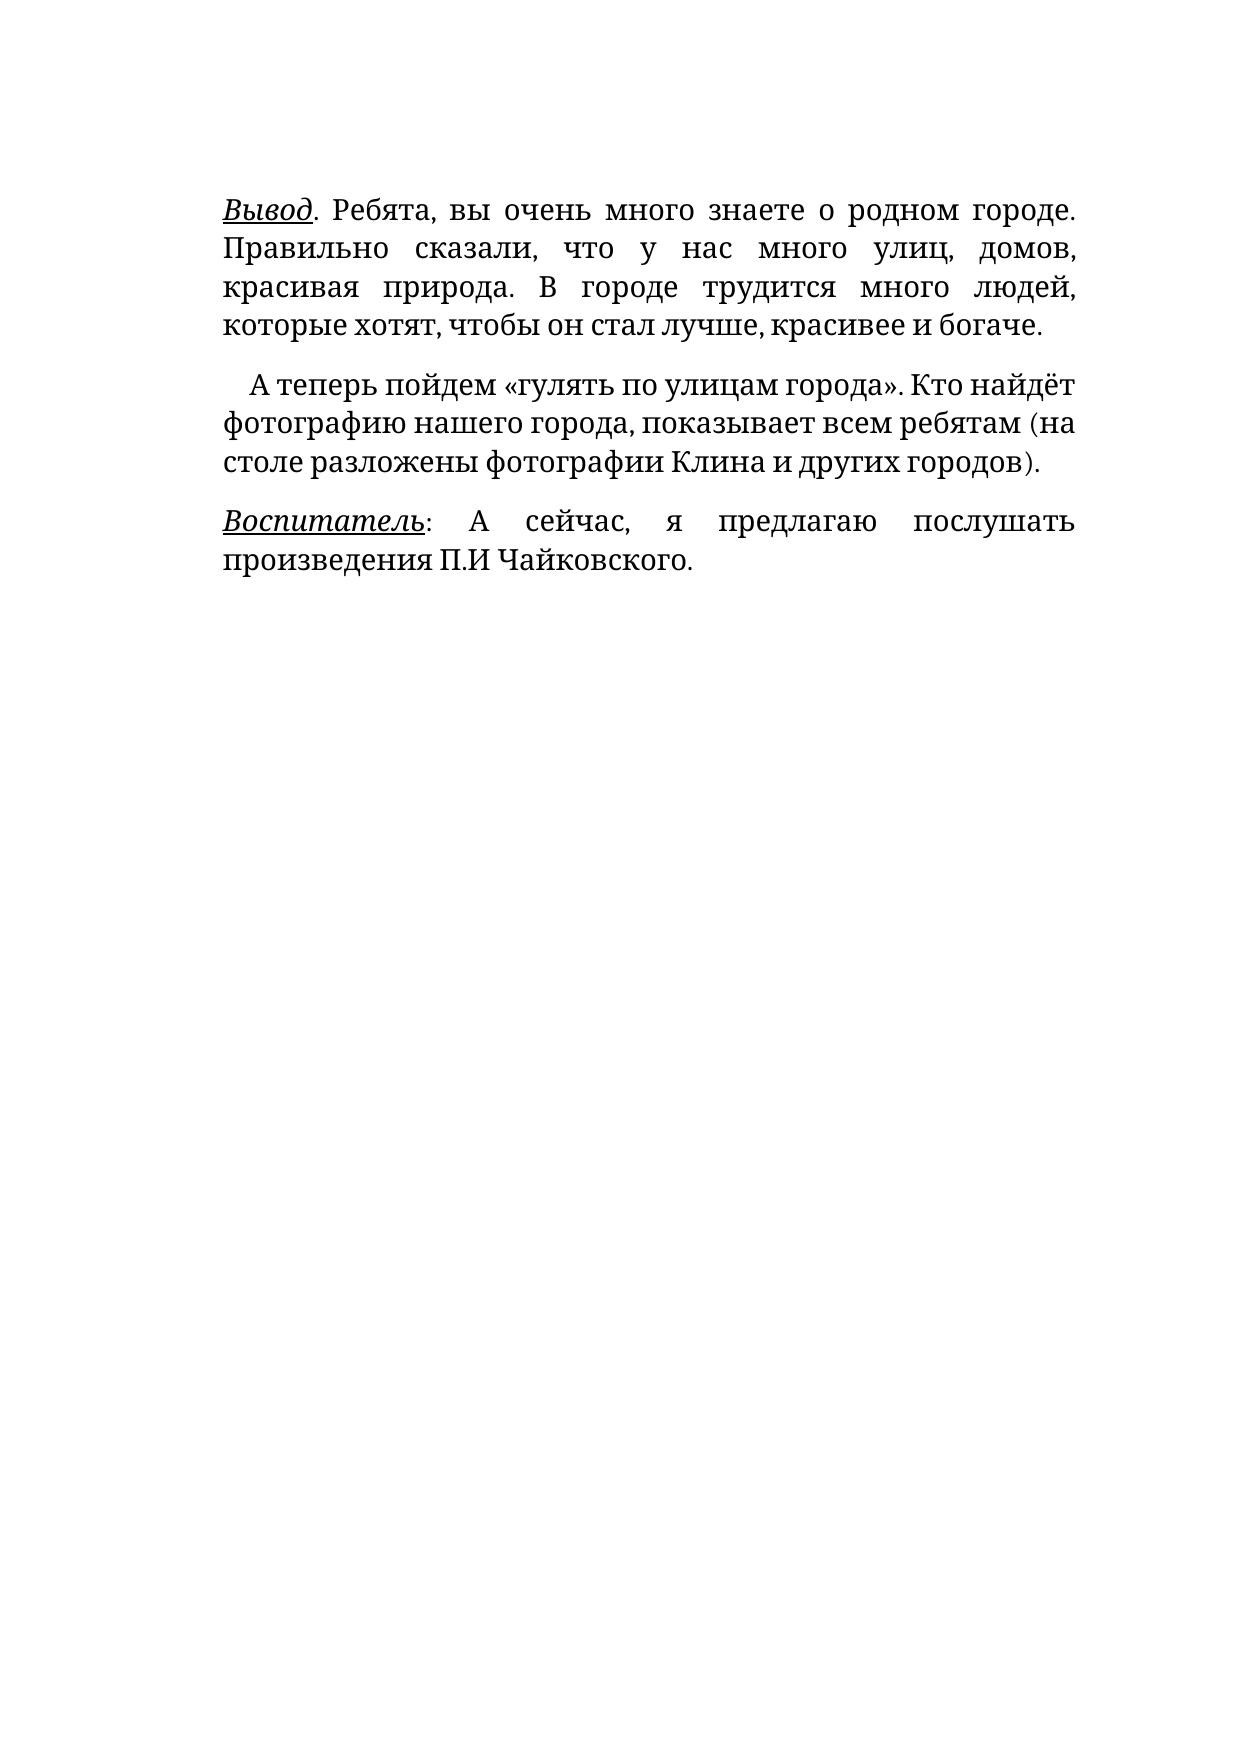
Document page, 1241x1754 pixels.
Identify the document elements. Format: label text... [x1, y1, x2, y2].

text А теперь пойдем «гулять по улицам города». Кто найдёт фотографию нашего города, показывает всем ребятам (на столе разложены фотографии Клина и других городов). [223, 369, 1077, 479]
text Вывод. Ребята, вы очень много знаете о родном городе. Правильно сказали, что у нас много улиц, домов, красивая природа. В городе трудится много людей, которые хотят, чтобы он стал лучше, красивее и богаче. [223, 194, 1077, 343]
text Воспитатель: А сейчас, я предлагаю послушать произведения П.И Чайковского. [223, 505, 1077, 577]
